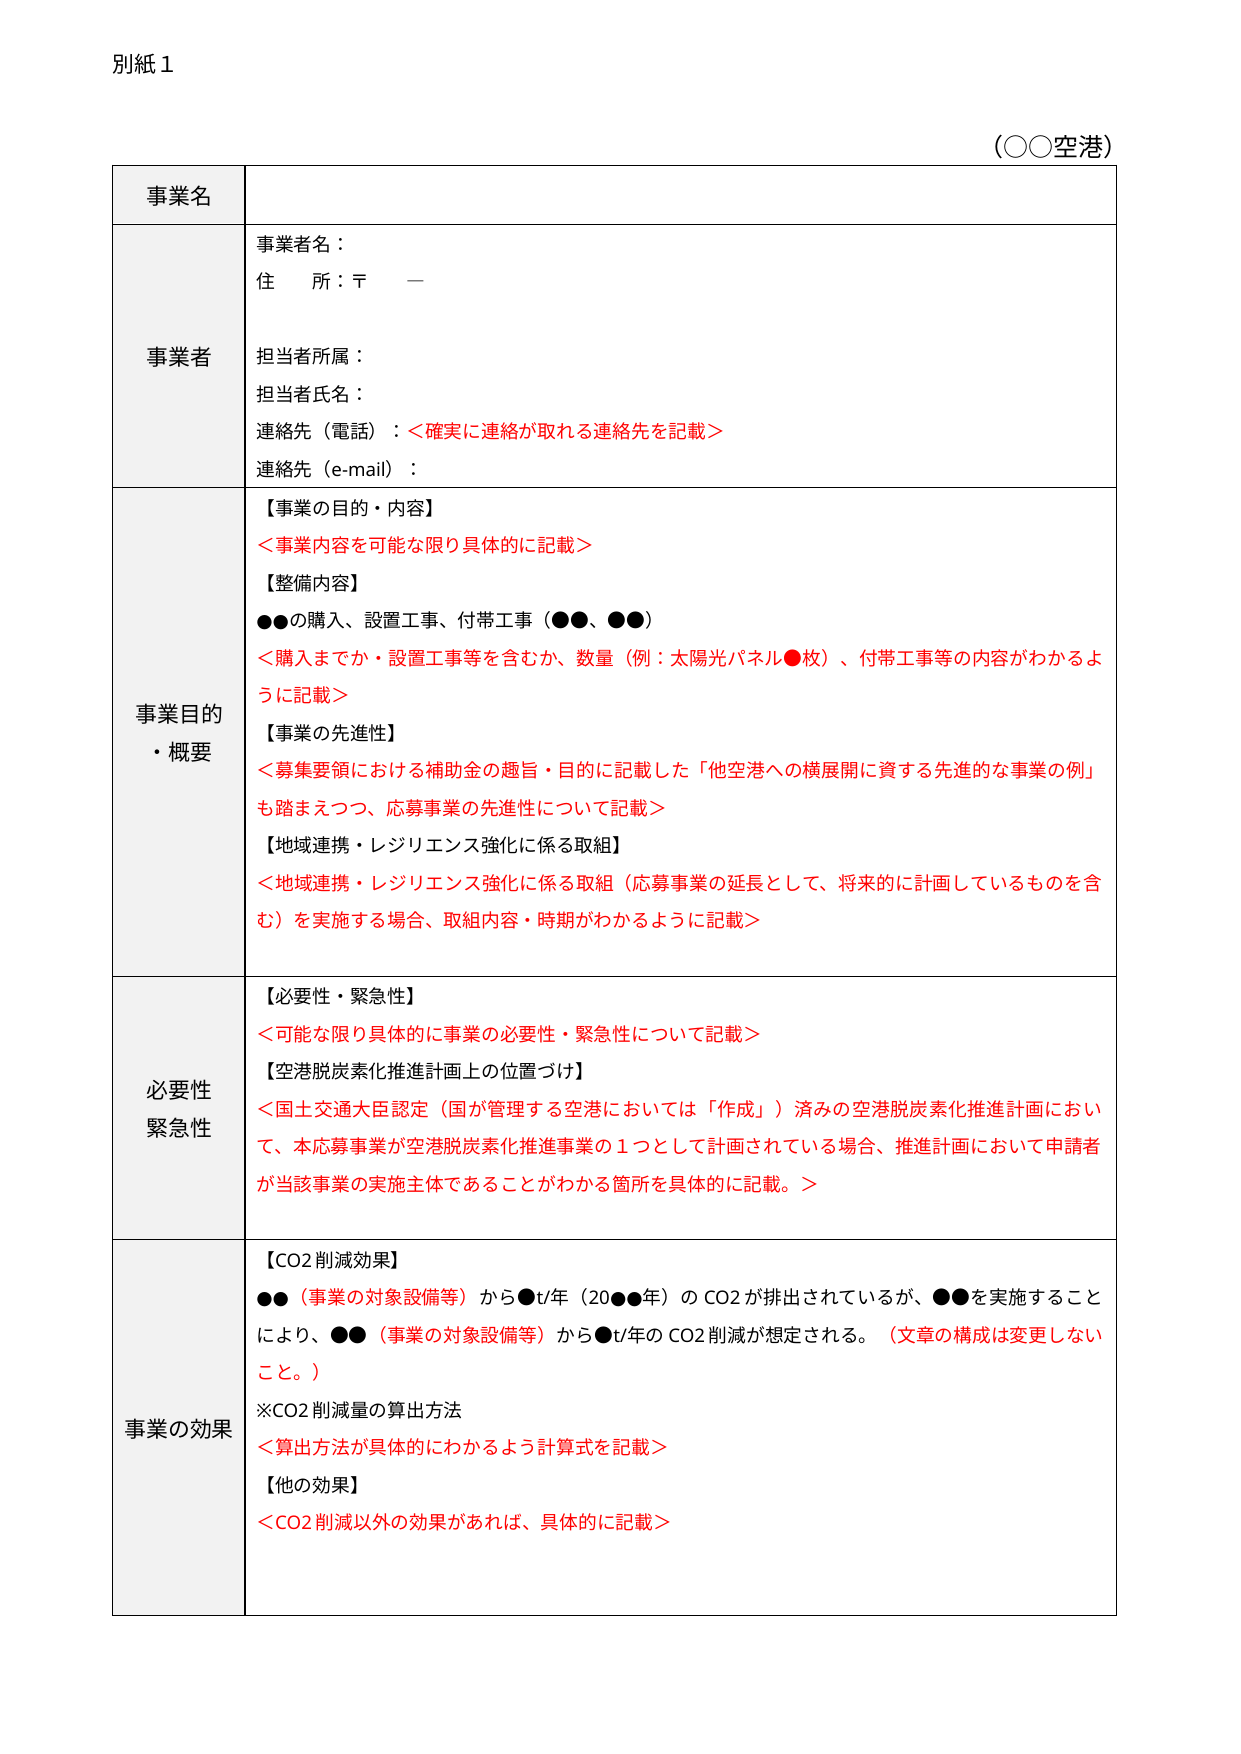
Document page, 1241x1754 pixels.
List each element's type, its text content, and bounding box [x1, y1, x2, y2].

table_header 事業名 [113, 166, 244, 223]
table_header [246, 166, 1116, 223]
table_cell 事業の効果 [113, 1240, 244, 1615]
table_cell 【事業の目的・内容】 ＜事業内容を可能な限り具体的に記載＞ 【整備内容】 ●●の購入、設置工事、付帯工事（●●、●●） ＜購入までか・設置工事等を含むか、数量（例：太陽光パネル●枚）、付帯工事等の内容がわかるように記載＞ 【事業の先進性】 ＜募集要領における補助金の趣旨・目的に記載した「他空港への横展開に資する先進的な事業の例」も踏まえつつ、応募事業の先進性について記載＞ 【地域連携・レジリエンス強化に係る取組】 ＜地域連携・レジリエンス強化に係る取組（応募事業の延長として、将来的に計画しているものを含む）を実施する場合、取組内容・時期がわかるように記載＞ [246, 488, 1116, 976]
table_cell 事業目的 ・概要 [113, 488, 244, 976]
text （○○空港） [112, 127, 1128, 164]
table_cell 【必要性・緊急性】 ＜可能な限り具体的に事業の必要性・緊急性について記載＞ 【空港脱炭素化推進計画上の位置づけ】 ＜国土交通大臣認定（国が管理する空港においては「作成」）済みの空港脱炭素化推進計画において、本応募事業が空港脱炭素化推進事業の１つとして計画されている場合、推進計画において申請者が当該事業の実施主体であることがわかる箇所を具体的に記載。＞ [246, 977, 1116, 1239]
table_cell 事業者 [113, 225, 244, 487]
table_cell 必要性 緊急性 [113, 977, 244, 1239]
table_cell 事業者名： 住 所：〒 ― 担当者所属： 担当者氏名： 連絡先（電話）：＜確実に連絡が取れる連絡先を記載＞ 連絡先（e-mail）： [246, 225, 1116, 487]
table_cell 【CO2削減効果】 ●●（事業の対象設備等）から●t/年（20●●年）のCO2が排出されているが、●●を実施することにより、●●（事業の対象設備等）から●t/年のCO2削減が想定される。（文章の構成は変更しないこと。） ※CO2削減量の算出方法 ＜算出方法が具体的にわかるよう計算式を記載＞ 【他の効果】 ＜CO2削減以外の効果があれば、具体的に記載＞ [246, 1240, 1116, 1615]
